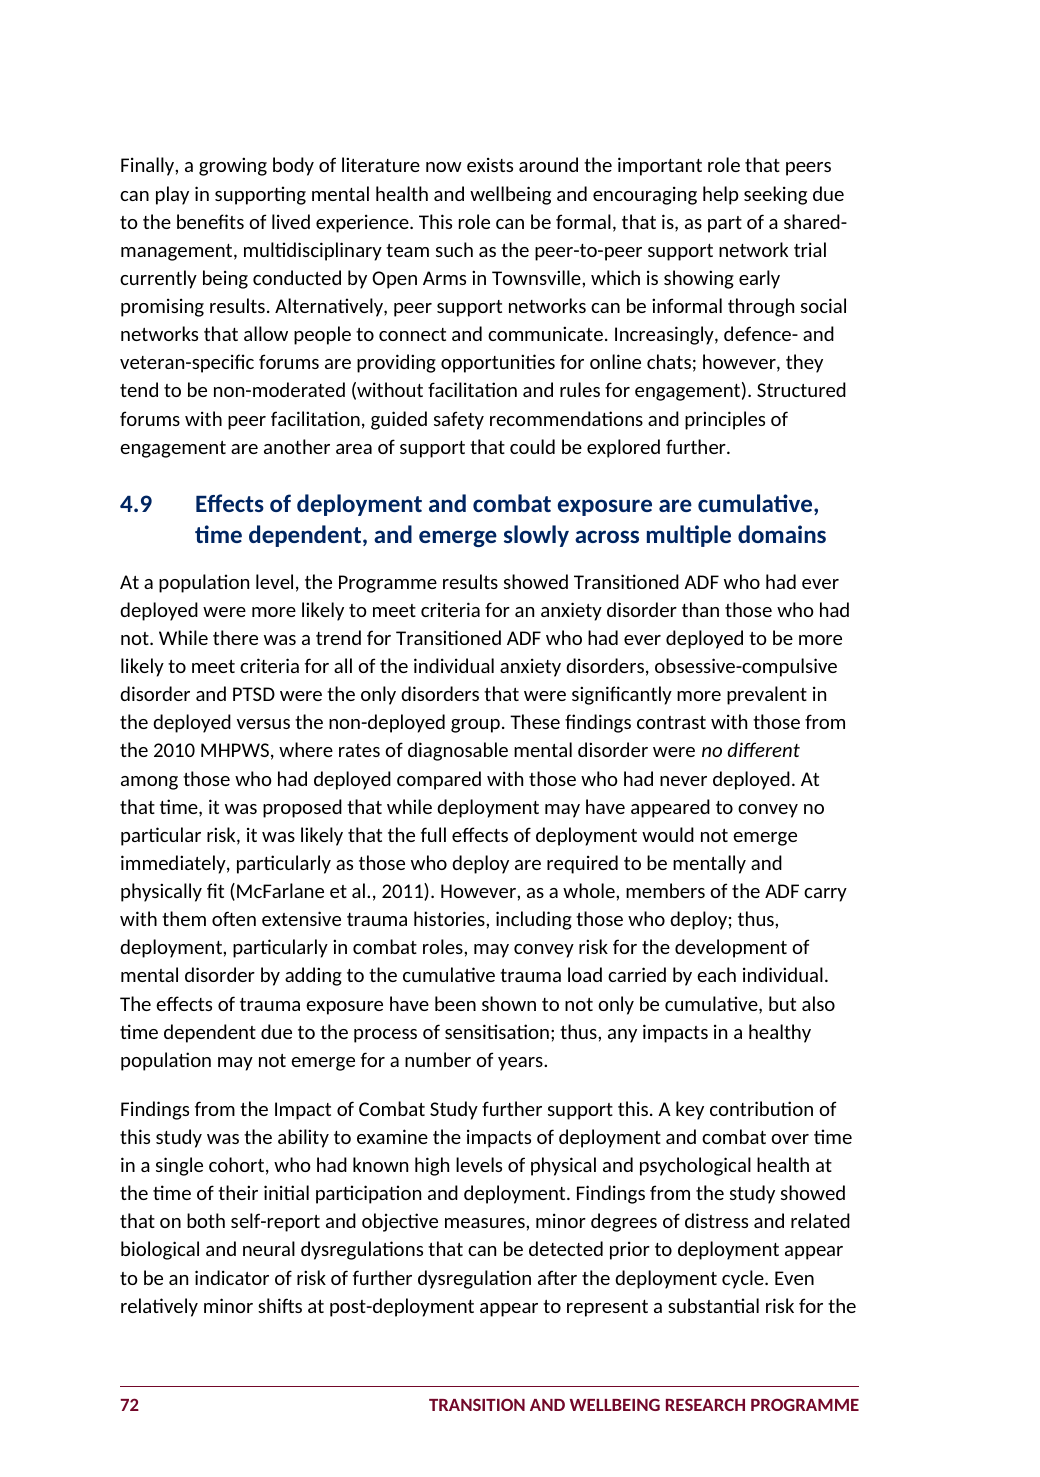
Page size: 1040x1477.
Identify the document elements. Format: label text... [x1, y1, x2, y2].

text At a population level, the Programme results showed Transitioned ADF who had ever deployed were more likely to meet criteria for an anxiety disorder than those who had not. While there was a trend for Transitioned ADF who had ever deployed to be more likely to meet criteria for all of the individual anxiety disorders, obsessive-compulsive disorder and PTSD were the only disorders that were significantly more prevalent in the deployed versus the non-deployed group. These findings contrast with those from the 2010 MHPWS, where rates of diagnosable mental disorder were no different among those who had deployed compared with those who had never deployed. At that time, it was proposed that while deployment may have appeared to convey no particular risk, it was likely that the full effects of deployment would not emerge immediately, particularly as those who deploy are required to be mentally and physically fit (McFarlane et al., 2011). However, as a whole, members of the ADF carry with them often extensive trauma histories, including those who deploy; thus, deployment, particularly in combat roles, may convey risk for the development of mental disorder by adding to the cumulative trauma load carried by each individual. The effects of trauma exposure have been shown to not only be cumulative, but also time dependent due to the process of sensitisation; thus, any impacts in a healthy population may not emerge for a number of years. [120, 566, 859, 1072]
subtitle Effects of deployment and combat exposure are cumulative, time dependent, and emerge slowly across multiple domains [120, 488, 859, 549]
text Finally, a growing body of literature now exists around the important role that peers can play in supporting mental health and wellbeing and encouraging help seeking due to the benefits of lived experience. This role can be formal, that is, as part of a shared-management, multidisciplinary team such as the peer-to-peer support network trial currently being conducted by Open Arms in Townsville, which is showing early promising results. Alternatively, peer support networks can be informal through social networks that allow people to connect and communicate. Increasingly, defence- and veteran-specific forums are providing opportunities for online chats; however, they tend to be non-moderated (without facilitation and rules for engagement). Structured forums with peer facilitation, guided safety recommendations and principles of engagement are another area of support that could be explored further. [120, 150, 859, 459]
